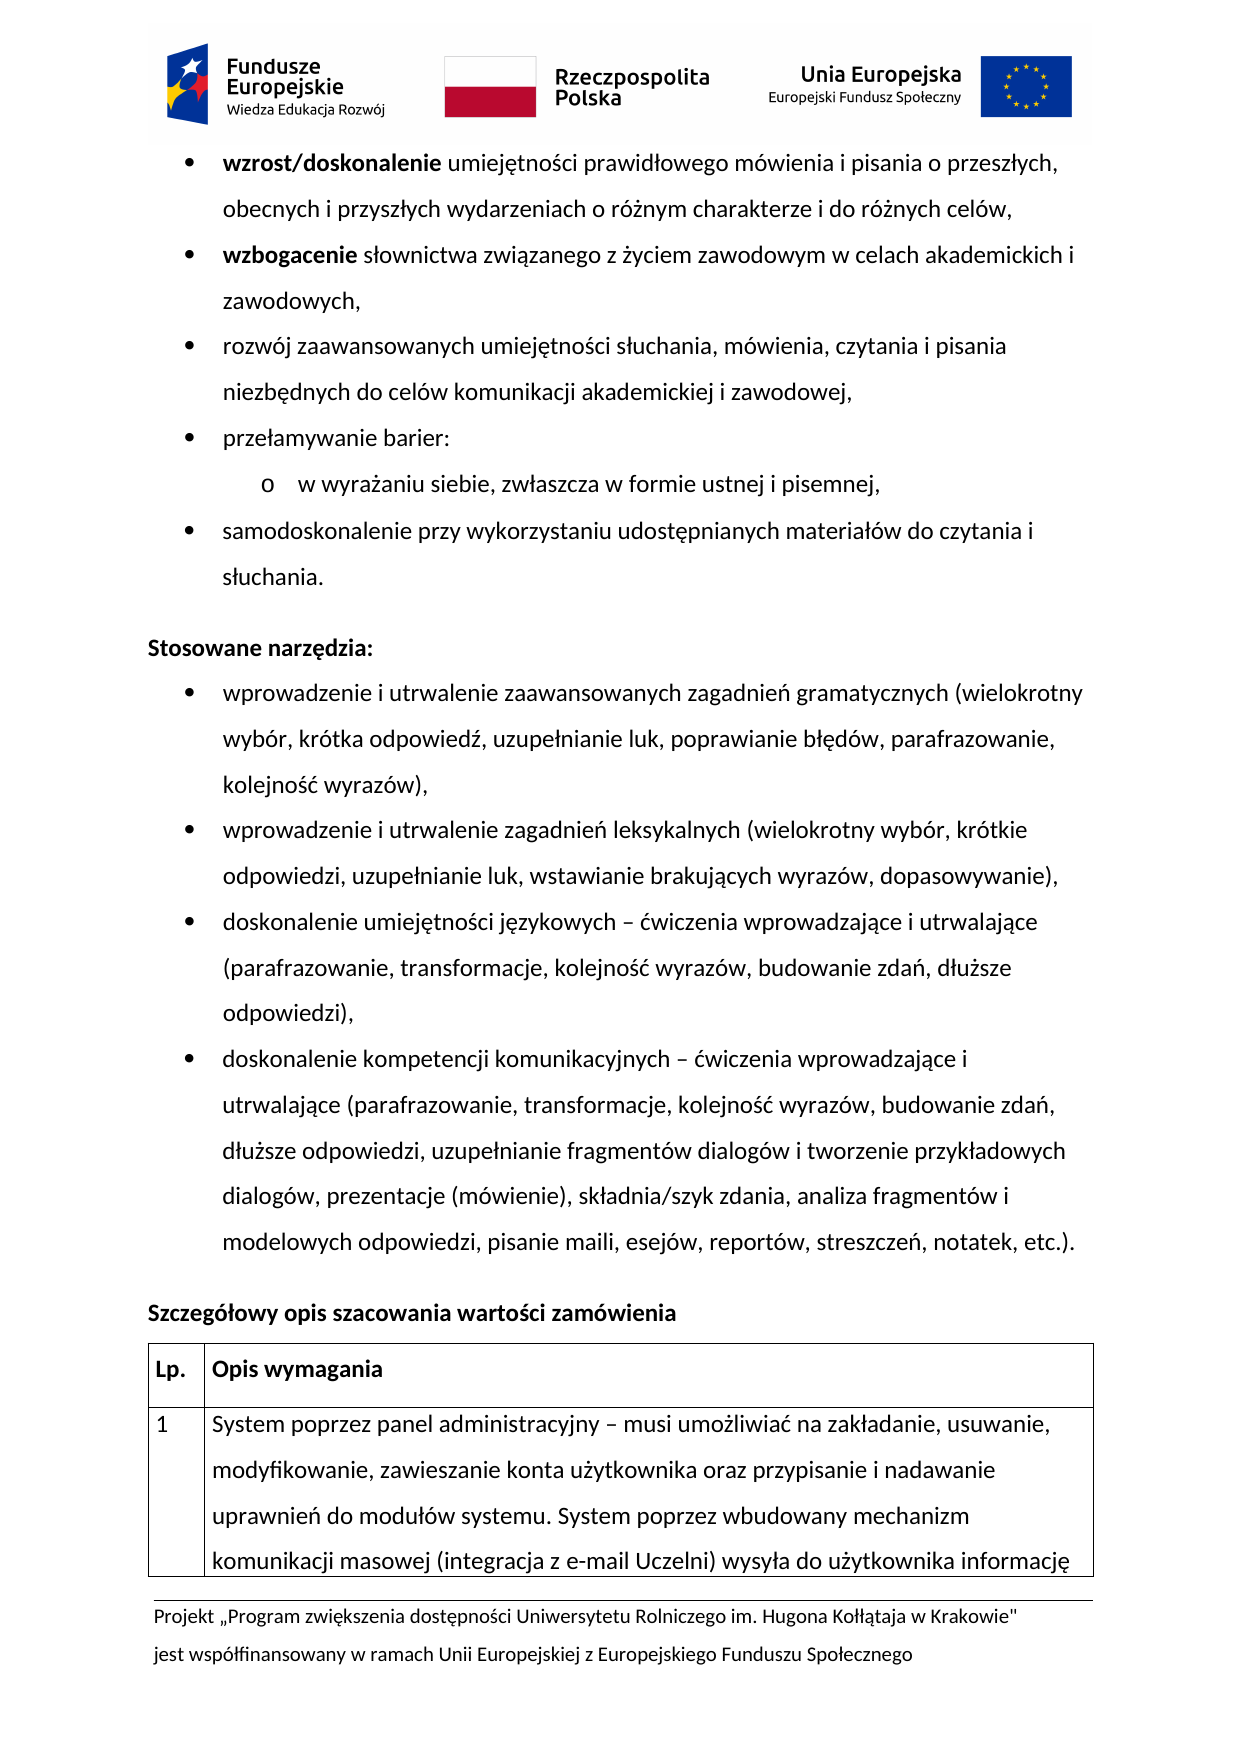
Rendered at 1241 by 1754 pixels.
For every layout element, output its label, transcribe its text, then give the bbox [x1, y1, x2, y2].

list wprowadzenie i utrwalenie zagadnień leksykalnych (wielokrotny wybór, krótkie odpowiedzi, uzupełnianie luk, wstawianie brakujących wyrazów, dopasowywanie), [185, 815, 1093, 891]
list wprowadzenie i utrwalenie zaawansowanych zagadnień gramatycznych (wielokrotny wybór, krótka odpowiedź, uzupełnianie luk, poprawianie błędów, parafrazowanie, kolejność wyrazów), [185, 677, 1093, 799]
list wzbogacenie słownictwa związanego z życiem zawodowym w celach akademickich i zawodowych, [185, 239, 1093, 315]
list samodoskonalenie przy wykorzystaniu udostępnianych materiałów do czytania i słuchania. [185, 515, 1093, 592]
table_header Lp. [149, 1344, 204, 1407]
list w wyrażaniu siebie, zwłaszcza w formie ustnej i pisemnej, [260, 468, 1093, 499]
list wzrost/doskonalenie umiejętności prawidłowego mówienia i pisania o przeszłych, obecnych i przyszłych wydarzeniach o różnym charakterze i do różnych celów, [185, 148, 1093, 224]
subtitle Szczegółowy opis szacowania wartości zamówienia [148, 1297, 1093, 1327]
list przełamywanie barier: [185, 422, 1093, 452]
list doskonalenie kompetencji komunikacyjnych – ćwiczenia wprowadzające i utrwalające (parafrazowanie, transformacje, kolejność wyrazów, budowanie zdań, dłuższe odpowiedzi, uzupełnianie fragmentów dialogów i tworzenie przykładowych dialogów, prezentacje (mówienie), składnia/szyk zdania, analiza fragmentów i modelowych odpowiedzi, pisanie maili, esejów, reportów, streszczeń, notatek, etc.). [185, 1043, 1093, 1257]
table_header Opis wymagania [205, 1344, 1093, 1407]
list doskonalenie umiejętności językowych – ćwiczenia wprowadzające i utrwalające (parafrazowanie, transformacje, kolejność wyrazów, budowanie zdań, dłuższe odpowiedzi), [185, 906, 1093, 1028]
picture [147, 23, 1092, 145]
text Stosowane narzędzia: [148, 632, 1093, 662]
table_cell 1 [149, 1408, 204, 1576]
list rozwój zaawansowanych umiejętności słuchania, mówienia, czytania i pisania niezbędnych do celów komunikacji akademickiej i zawodowej, [185, 331, 1093, 407]
